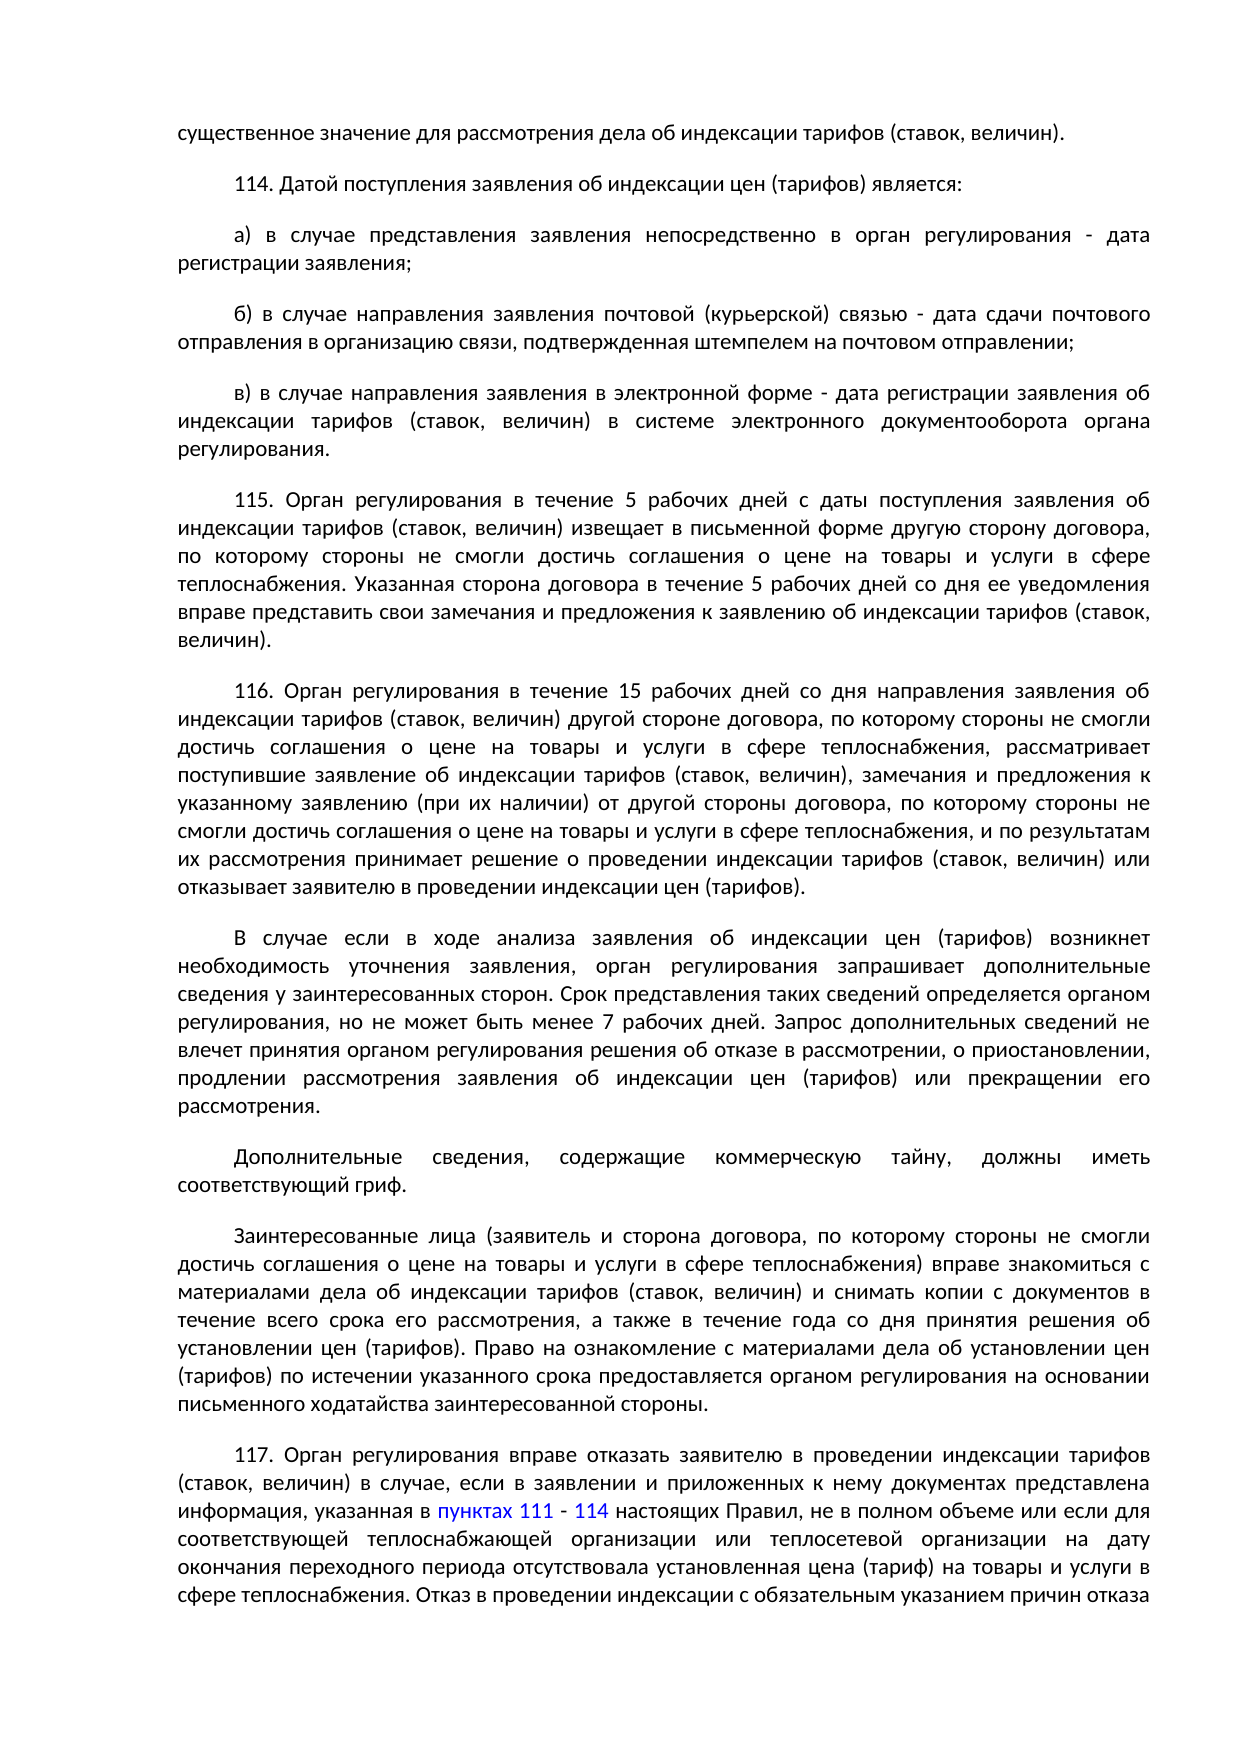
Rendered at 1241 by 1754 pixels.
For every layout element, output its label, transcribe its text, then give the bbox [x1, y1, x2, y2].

text Заинтересованные лица (заявитель и сторона договора, по которому стороны не смогли достичь соглашения о цене на товары и услуги в сфере теплоснабжения) вправе знакомиться с материалами дела об индексации тарифов (ставок, величин) и снимать копии с документов в течение всего срока его рассмотрения, а также в течение года со дня принятия решения об установлении цен (тарифов). Право на ознакомление с материалами дела об установлении цен (тарифов) по истечении указанного срока предоставляется органом регулирования на основании письменного ходатайства заинтересованной стороны. [177, 1221, 1152, 1417]
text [177, 1440, 1152, 1608]
text Дополнительные сведения, содержащие коммерческую тайну, должны иметь соответствующий гриф. [177, 1142, 1152, 1198]
text В случае если в ходе анализа заявления об индексации цен (тарифов) возникнет необходимость уточнения заявления, орган регулирования запрашивает дополнительные сведения у заинтересованных сторон. Срок представления таких сведений определяется органом регулирования, но не может быть менее 7 рабочих дней. Запрос дополнительных сведений не влечет принятия органом регулирования решения об отказе в рассмотрении, о приостановлении, продлении рассмотрения заявления об индексации цен (тарифов) или прекращении его рассмотрения. [177, 923, 1152, 1119]
text 116. Орган регулирования в течение 15 рабочих дней со дня направления заявления об индексации тарифов (ставок, величин) другой стороне договора, по которому стороны не смогли достичь соглашения о цене на товары и услуги в сфере теплоснабжения, рассматривает поступившие заявление об индексации тарифов (ставок, величин), замечания и предложения к указанному заявлению (при их наличии) от другой стороны договора, по которому стороны не смогли достичь соглашения о цене на товары и услуги в сфере теплоснабжения, и по результатам их рассмотрения принимает решение о проведении индексации тарифов (ставок, величин) или отказывает заявителю в проведении индексации цен (тарифов). [177, 676, 1152, 900]
text 114. Датой поступления заявления об индексации цен (тарифов) является: [177, 169, 1152, 197]
text б) в случае направления заявления почтовой (курьерской) связью - дата сдачи почтового отправления в организацию связи, подтвержденная штемпелем на почтовом отправлении; [177, 299, 1152, 355]
text а) в случае представления заявления непосредственно в орган регулирования - дата регистрации заявления; [177, 220, 1152, 276]
text в) в случае направления заявления в электронной форме - дата регистрации заявления об индексации тарифов (ставок, величин) в системе электронного документооборота органа регулирования. [177, 378, 1152, 462]
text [177, 118, 1152, 146]
text 115. Орган регулирования в течение 5 рабочих дней с даты поступления заявления об индексации тарифов (ставок, величин) извещает в письменной форме другую сторону договора, по которому стороны не смогли достичь соглашения о цене на товары и услуги в сфере теплоснабжения. Указанная сторона договора в течение 5 рабочих дней со дня ее уведомления вправе представить свои замечания и предложения к заявлению об индексации тарифов (ставок, величин). [177, 485, 1152, 653]
